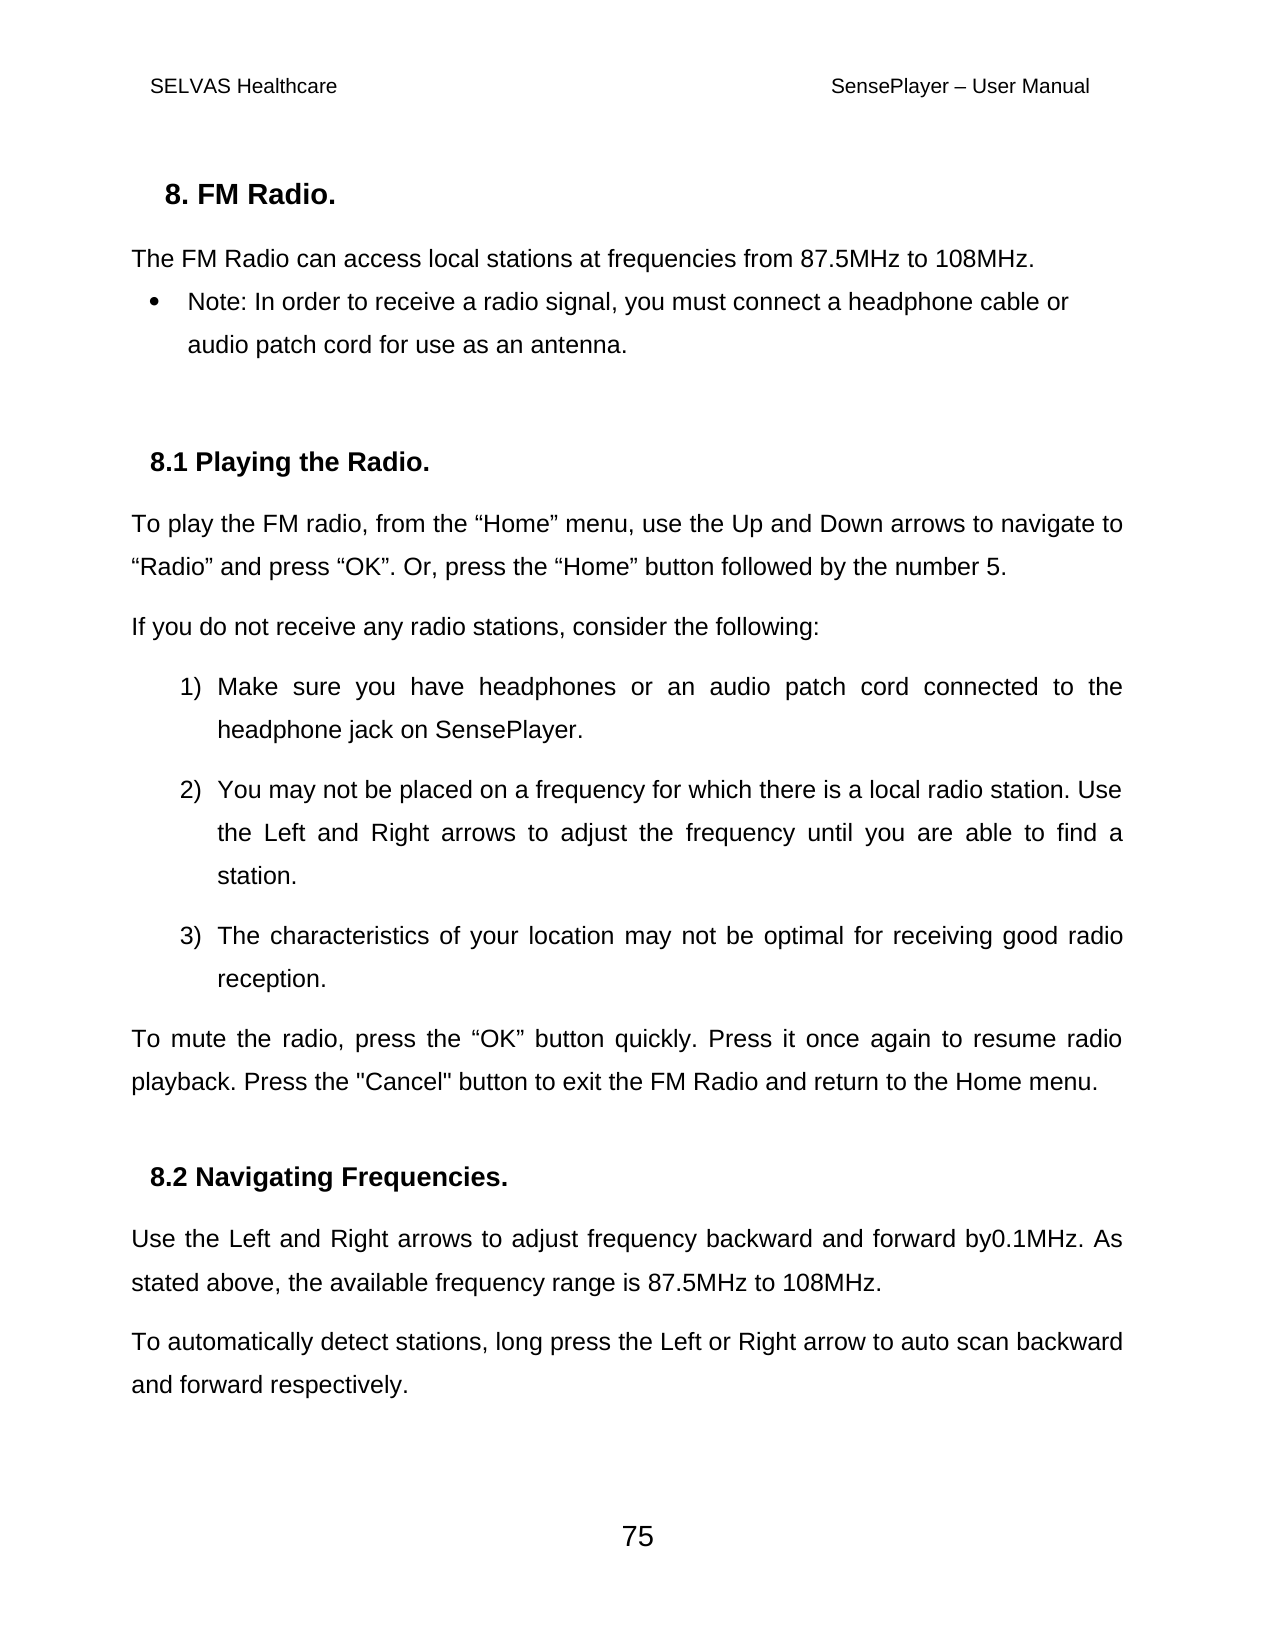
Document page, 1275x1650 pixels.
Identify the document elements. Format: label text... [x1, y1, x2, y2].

subtitle 8.2 Navigating Frequencies. [150, 1161, 1125, 1192]
list Make sure you have headphones or an audio patch cord connected to the headphone jack on SensePlayer. [179, 672, 1125, 744]
text Use the Left and Right arrows to adjust frequency backward and forward by0.1MHz. As stated above, the available frequency range is 87.5MHz to 108MHz. [131, 1224, 1125, 1296]
list The characteristics of your location may not be optimal for receiving good radio reception. [179, 921, 1125, 993]
list Note: In order to receive a radio signal, you must connect a headphone cable or audio patch cord for use as an antenna. [150, 287, 1125, 359]
text The FM Radio can access local stations at frequencies from 87.5MHz to 108MHz. [131, 244, 1125, 273]
list You may not be placed on a frequency for which there is a local radio station. Use the Left and Right arrows to adjust the frequency until you are able to find a station. [179, 775, 1125, 890]
subtitle 8. FM Radio. [164, 177, 1125, 211]
text To mute the radio, press the “OK” button quickly. Press it once again to resume radio playback. Press the "Cancel" button to exit the FM Radio and return to the Home menu. [131, 1024, 1125, 1096]
text If you do not receive any radio stations, consider the following: [131, 612, 1125, 641]
text To automatically detect stations, long press the Left or Right arrow to auto scan backward and forward respectively. [131, 1327, 1125, 1399]
subtitle 8.1 Playing the Radio. [150, 446, 1125, 477]
text To play the FM radio, from the “Home” menu, use the Up and Down arrows to navigate to “Radio” and press “OK”. Or, press the “Home” button followed by the number 5. [131, 509, 1125, 581]
